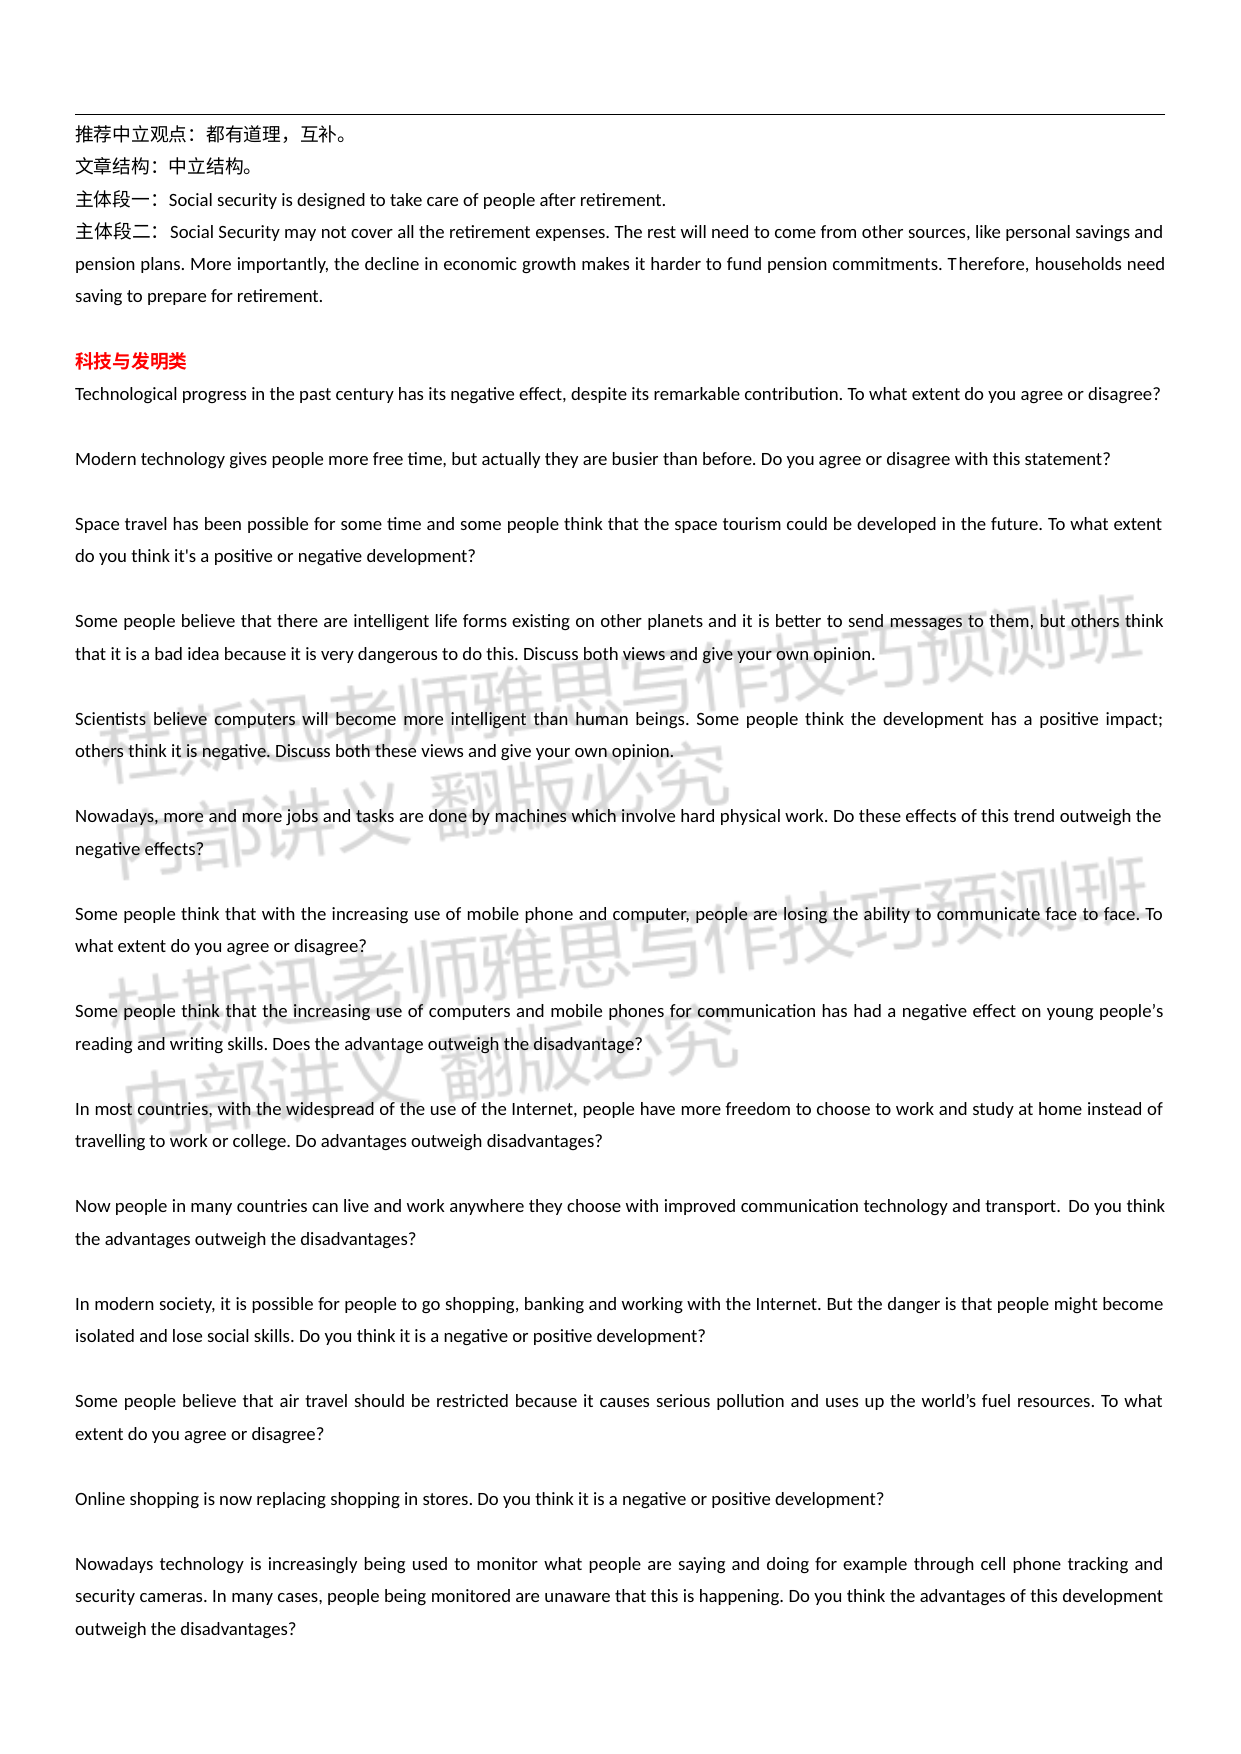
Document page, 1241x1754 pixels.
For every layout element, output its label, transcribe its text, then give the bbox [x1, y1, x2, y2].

text Online shopping is now replacing shopping in stores. Do you think it is a negative or positive development? [75, 1482, 1165, 1514]
text In most countries, with the widespread of the use of the Internet, people have more freedom to choose to work and study at home instead of travelling to work or college. Do advantages outweigh disadvantages? [75, 1092, 1165, 1157]
text Scientists believe computers will become more intelligent than human beings. Some people think the development has a positive impact; others think it is negative. Discuss both these views and give your own opinion. [75, 702, 1165, 767]
text Now people in many countries can live and work anywhere they choose with improved communication technology and transport. Do you think the advantages outweigh the disadvantages? [75, 1189, 1165, 1254]
text 推荐中立观点：都有道理，互补。 [75, 117, 1165, 149]
text 文章结构：中立结构。 [75, 149, 1165, 182]
text Nowadays technology is increasingly being used to monitor what people are saying and doing for example through cell phone tracking and security cameras. In many cases, people being monitored are unaware that this is happening. Do you think the advantages of this development outweigh the disadvantages? [75, 1547, 1165, 1644]
text Some people think that with the increasing use of mobile phone and computer, people are losing the ability to communicate face to face. To what extent do you agree or disagree? [75, 897, 1165, 962]
text Technological progress in the past century has its negative effect, despite its remarkable contribution. To what extent do you agree or disagree? [75, 377, 1165, 409]
text 科技与发明类 [75, 344, 1165, 377]
text 主体段二：Social Security may not cover all the retirement expenses. The rest will need to come from other sources, like personal savings and pension plans. More importantly, the decline in economic growth makes it harder to fund pension commitments. Therefore, households need saving to prepare for retirement. [75, 214, 1165, 312]
text Nowadays, more and more jobs and tasks are done by machines which involve hard physical work. Do these effects of this trend outweigh the negative effects? [75, 799, 1165, 864]
text Modern technology gives people more free time, but actually they are busier than before. Do you agree or disagree with this statement? [75, 442, 1165, 474]
text Space travel has been possible for some time and some people think that the space tourism could be developed in the future. To what extent do you think it's a positive or negative development? [75, 507, 1165, 572]
text Some people think that the increasing use of computers and mobile phones for communication has had a negative effect on young people’s reading and writing skills. Does the advantage outweigh the disadvantage? [75, 994, 1165, 1059]
text 主体段一：Social security is designed to take care of people after retirement. [75, 182, 1165, 214]
text In modern society, it is possible for people to go shopping, banking and working with the Internet. But the danger is that people might become isolated and lose social skills. Do you think it is a negative or positive development? [75, 1287, 1165, 1352]
text Some people believe that air travel should be restricted because it causes serious pollution and uses up the world’s fuel resources. To what extent do you agree or disagree? [75, 1384, 1165, 1449]
text Some people believe that there are intelligent life forms existing on other planets and it is better to send messages to them, but others think that it is a bad idea because it is very dangerous to do this. Discuss both views and give your own opinion. [75, 604, 1165, 669]
